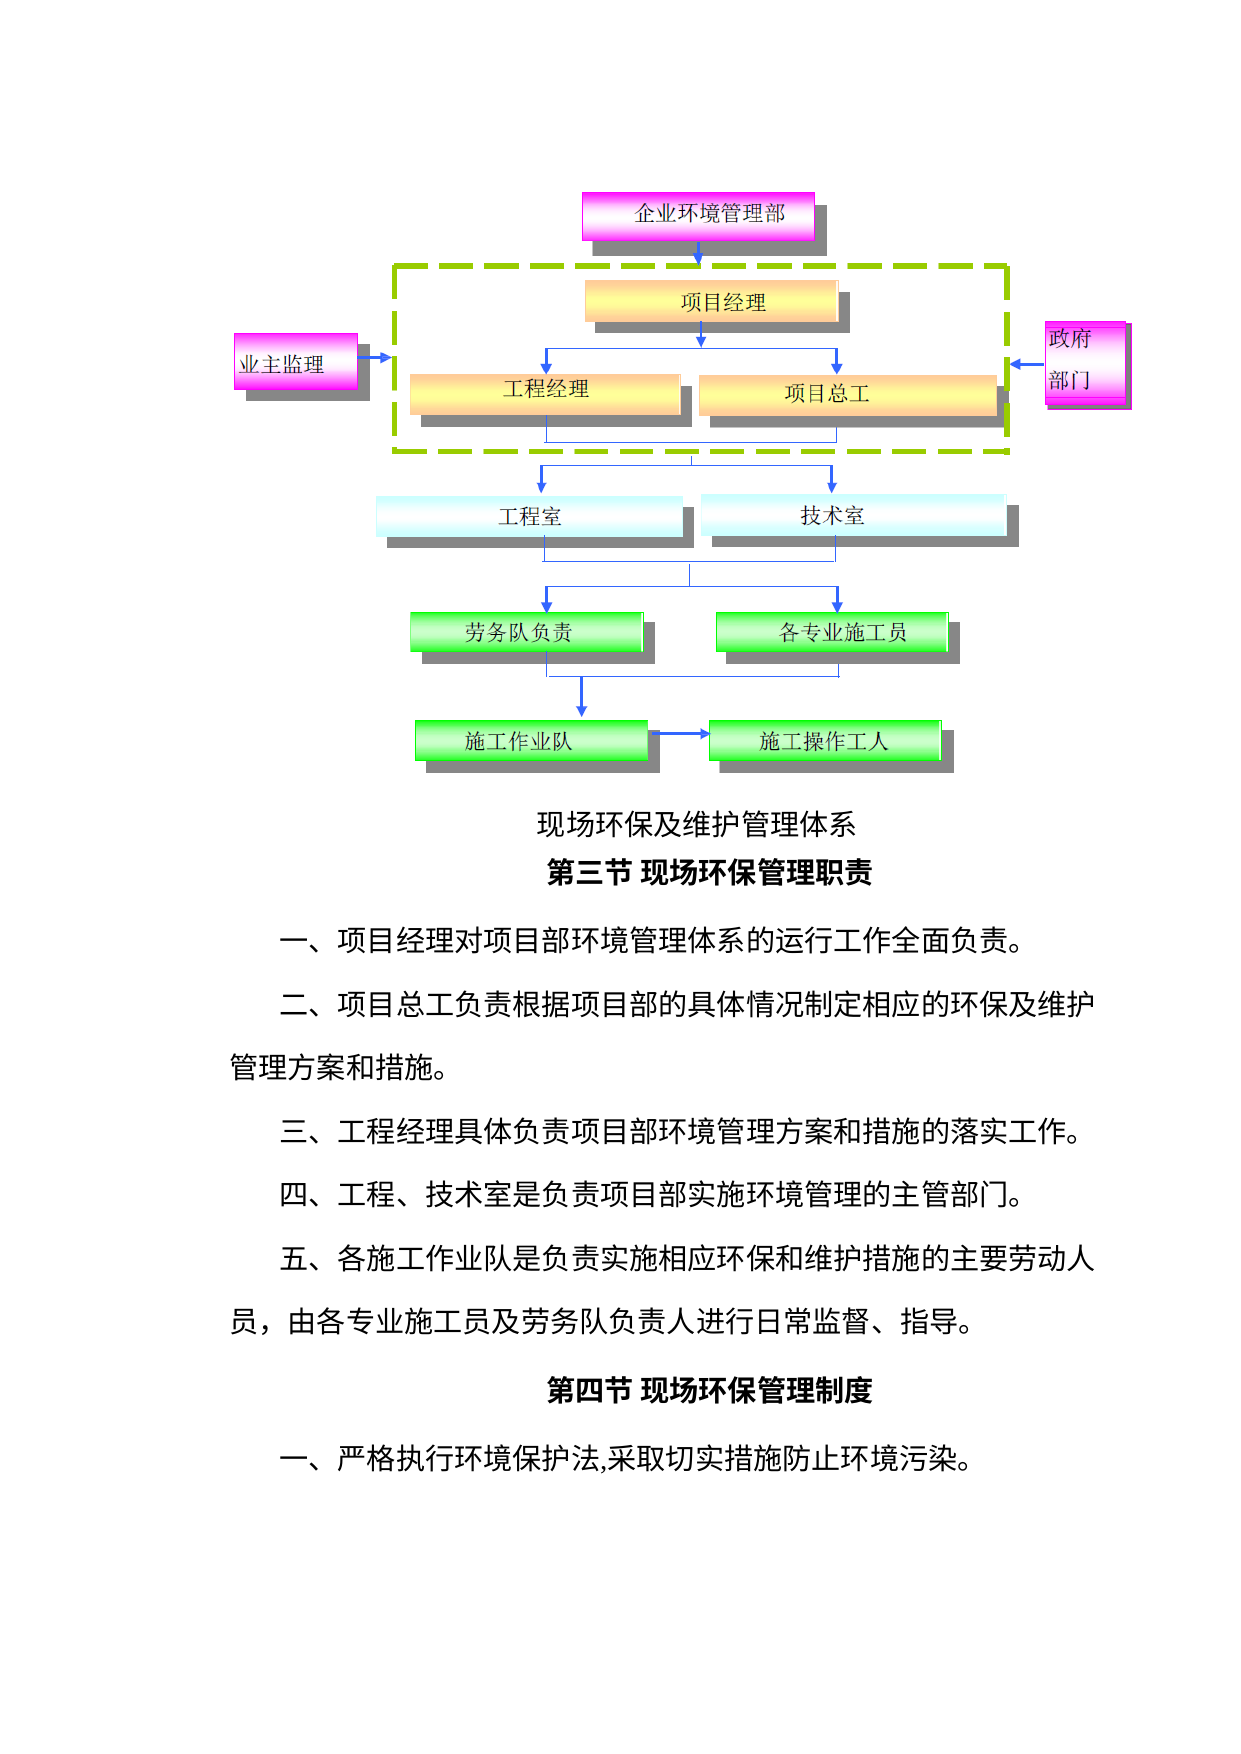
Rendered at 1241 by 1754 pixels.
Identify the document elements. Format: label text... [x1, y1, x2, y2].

text 一、严格执行环境保护法,采取切实措施防止环境污染。 [229, 1436, 1115, 1478]
picture [229, 185, 1138, 782]
subtitle 第三节 现场环保管理职责 [229, 849, 1115, 892]
text 三、工程经理具体负责项目部环境管理方案和措施的落实工作。 [229, 1108, 1115, 1151]
text 二、项目总工负责根据项目部的具体情况制定相应的环保及维护管理方案和措施。 [229, 981, 1115, 1087]
text 四、工程、技术室是负责项目部实施环境管理的主管部门。 [229, 1172, 1115, 1214]
text 现场环保及维护管理体系 [229, 802, 1115, 844]
subtitle 第四节 现场环保管理制度 [229, 1367, 1115, 1409]
text 五、各施工作业队是负责实施相应环保和维护措施的主要劳动人员，由各专业施工员及劳务队负责人进行日常监督、指导。 [229, 1235, 1115, 1341]
text 一、项目经理对项目部环境管理体系的运行工作全面负责。 [229, 918, 1115, 960]
